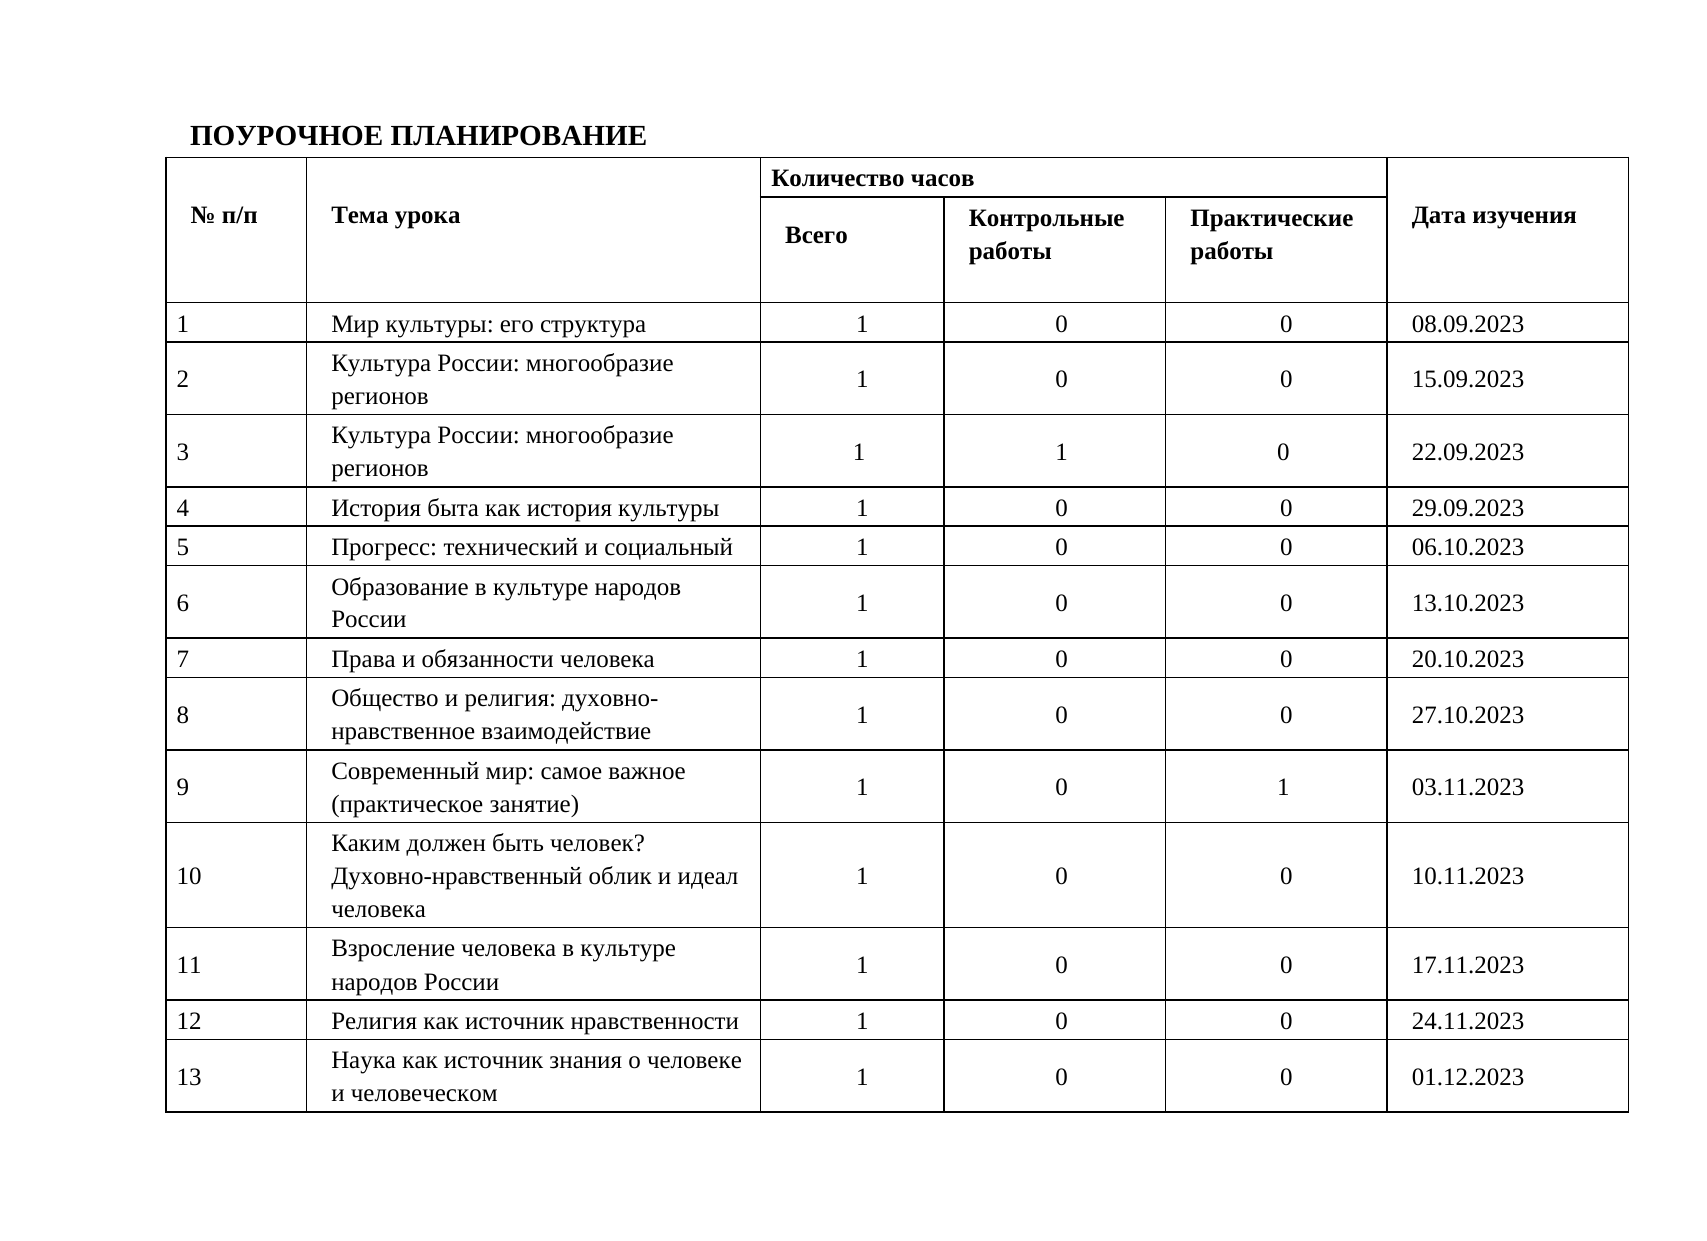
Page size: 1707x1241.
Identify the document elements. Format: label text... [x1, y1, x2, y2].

table_cell Каким должен быть человек? Духовно-нравственный облик и идеал человека [307, 823, 760, 927]
table_cell 0 [945, 1001, 1165, 1038]
table_cell 10 [167, 823, 306, 927]
table_cell 0 [1166, 488, 1386, 525]
table_cell Прогресс: технический и социальный [307, 527, 760, 565]
table_cell 0 [945, 639, 1165, 677]
table_cell 0 [945, 566, 1165, 637]
table_cell 29.09.2023 [1388, 488, 1628, 525]
table_cell 1 [761, 1001, 943, 1038]
table_cell 10.11.2023 [1388, 823, 1628, 927]
table_cell 11 [167, 928, 306, 999]
table_cell Права и обязанности человека [307, 639, 760, 677]
table_cell 1 [761, 488, 943, 525]
table_cell Взросление человека в культуре народов России [307, 928, 760, 999]
table_cell 1 [1166, 751, 1386, 821]
table_cell Всего [761, 198, 943, 302]
table_header Дата изучения [1388, 158, 1628, 302]
table_cell 0 [1166, 678, 1386, 749]
table_header Количество часов [761, 158, 1386, 196]
table_cell 13 [167, 1040, 306, 1111]
table_cell 08.09.2023 [1388, 303, 1628, 341]
table_cell Мир культуры: его структура [307, 303, 760, 341]
table_cell 0 [945, 1040, 1165, 1111]
table_cell 0 [945, 678, 1165, 749]
table_cell 1 [761, 751, 943, 821]
table_cell Практические работы [1166, 198, 1386, 302]
table_cell История быта как история культуры [307, 488, 760, 525]
table_cell 5 [167, 527, 306, 565]
table_cell 0 [1166, 415, 1386, 486]
table_cell 27.10.2023 [1388, 678, 1628, 749]
table_cell 1 [761, 303, 943, 341]
table_cell 0 [1166, 639, 1386, 677]
table_cell 03.11.2023 [1388, 751, 1628, 821]
table_cell 0 [945, 928, 1165, 999]
table_cell 1 [761, 415, 943, 486]
table_header № п/п [167, 158, 306, 302]
table_cell Образование в культуре народов России [307, 566, 760, 637]
table_cell Современный мир: самое важное (практическое занятие) [307, 751, 760, 821]
table_cell 1 [761, 678, 943, 749]
table_cell 1 [945, 415, 1165, 486]
table_cell 17.11.2023 [1388, 928, 1628, 999]
table_cell 20.10.2023 [1388, 639, 1628, 677]
table_cell 1 [761, 343, 943, 414]
table_cell 0 [945, 823, 1165, 927]
table_cell Наука как источник знания о человеке и человеческом [307, 1040, 760, 1111]
table_cell 0 [945, 527, 1165, 565]
table_cell 1 [761, 639, 943, 677]
table_cell 0 [1166, 527, 1386, 565]
table_cell 0 [1166, 1040, 1386, 1111]
table_cell 4 [167, 488, 306, 525]
table_cell 8 [167, 678, 306, 749]
table_cell 1 [761, 527, 943, 565]
table_cell 1 [761, 823, 943, 927]
table_cell 3 [167, 415, 306, 486]
table_cell 1 [761, 928, 943, 999]
table_cell 0 [1166, 303, 1386, 341]
table_cell 0 [945, 303, 1165, 341]
table_cell 0 [945, 488, 1165, 525]
table_cell 7 [167, 639, 306, 677]
table_cell 24.11.2023 [1388, 1001, 1628, 1038]
text ПОУРОЧНОЕ ПЛАНИРОВАНИЕ [190, 118, 1618, 152]
table_cell 12 [167, 1001, 306, 1038]
table_cell 0 [945, 751, 1165, 821]
table_cell 0 [1166, 823, 1386, 927]
table_header Тема урока [307, 158, 760, 302]
table_cell Общество и религия: духовно-нравственное взаимодействие [307, 678, 760, 749]
table_cell 0 [1166, 566, 1386, 637]
table_cell 15.09.2023 [1388, 343, 1628, 414]
table_cell 9 [167, 751, 306, 821]
table_cell Культура России: многообразие регионов [307, 415, 760, 486]
table_cell 0 [945, 343, 1165, 414]
table_cell 1 [761, 1040, 943, 1111]
table_cell Контрольные работы [945, 198, 1165, 302]
table_cell Культура России: многообразие регионов [307, 343, 760, 414]
table_cell 2 [167, 343, 306, 414]
table_cell Религия как источник нравственности [307, 1001, 760, 1038]
table_cell 06.10.2023 [1388, 527, 1628, 565]
table_cell 0 [1166, 343, 1386, 414]
table_cell 0 [1166, 1001, 1386, 1038]
table_cell 22.09.2023 [1388, 415, 1628, 486]
table_cell 1 [761, 566, 943, 637]
table_cell 13.10.2023 [1388, 566, 1628, 637]
table_cell 01.12.2023 [1388, 1040, 1628, 1111]
table_cell 1 [167, 303, 306, 341]
table_cell 6 [167, 566, 306, 637]
table_cell 0 [1166, 928, 1386, 999]
